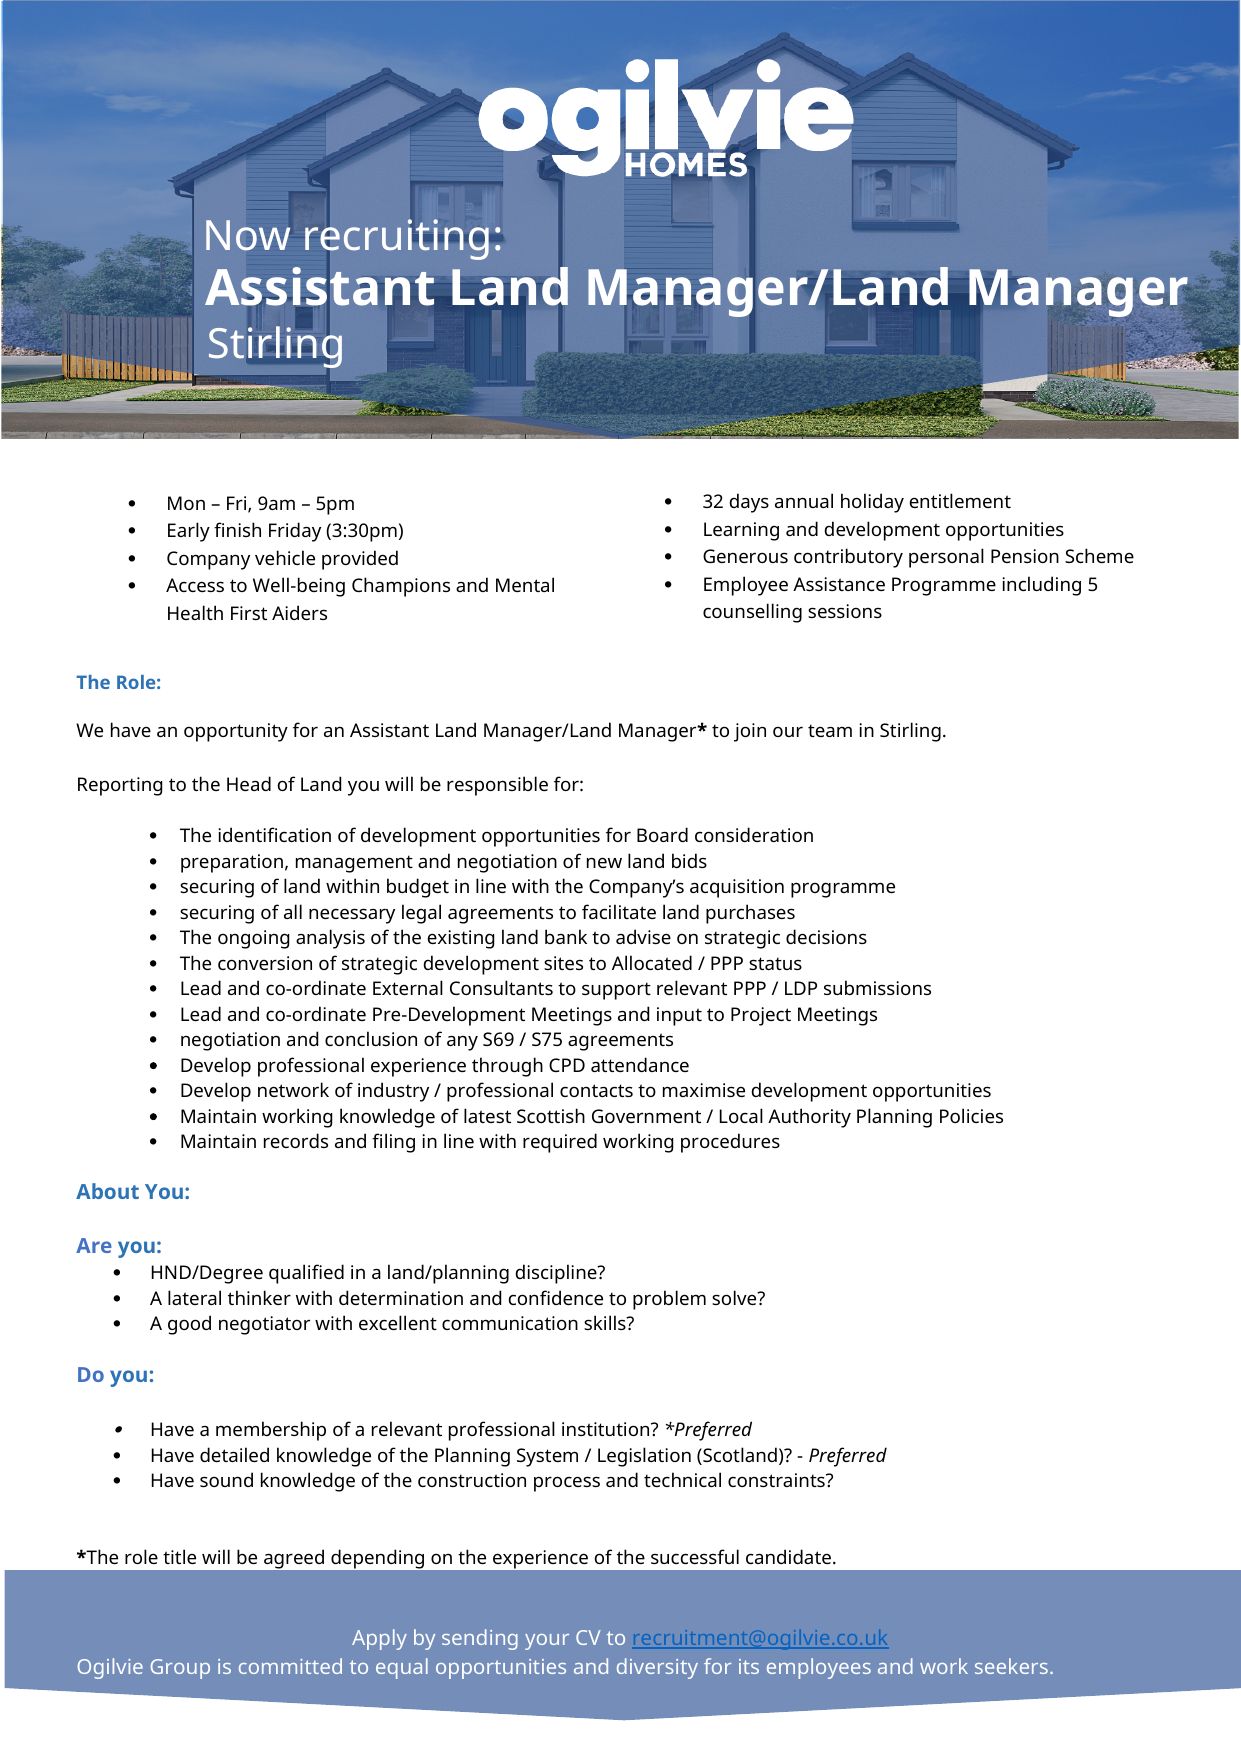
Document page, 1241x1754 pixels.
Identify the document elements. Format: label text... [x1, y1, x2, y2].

list preparation, management and negotiation of new land bids [150, 848, 1181, 873]
list A lateral thinker with determination and confidence to problem solve? [114, 1285, 1181, 1310]
list Maintain working knowledge of latest Scottish Government / Local Authority Planning Policies [150, 1103, 1181, 1129]
picture [629, 346, 1239, 439]
list securing of land within budget in line with the Company’s acquisition programme [150, 873, 1181, 899]
text The Role: [76, 501, 1181, 694]
text *The role title will be agreed depending on the experience of the successful candidate. [76, 1544, 1181, 1570]
list Develop professional experience through CPD attendance [150, 1052, 1181, 1078]
list Have sound knowledge of the construction process and technical constraints? [114, 1468, 1181, 1493]
list Maintain records and filing in line with required working procedures [150, 1129, 1181, 1154]
list Lead and co-ordinate Pre-Development Meetings and input to Project Meetings [150, 1001, 1181, 1027]
text About You: [76, 1177, 1181, 1205]
picture [395, 0, 936, 253]
list The conversion of strategic development sites to Allocated / PPP status [150, 950, 1181, 976]
list Have a membership of a relevant professional institution? *Preferred [114, 1417, 1181, 1442]
picture [1, 1, 614, 439]
list The identification of development opportunities for Board consideration [150, 822, 1181, 848]
list Lead and co-ordinate External Consultants to support relevant PPP / LDP submissions [150, 976, 1181, 1001]
list HND/Degree qualified in a land/planning discipline? [114, 1259, 1181, 1285]
list A good negotiator with excellent communication skills? [114, 1310, 1181, 1336]
list negotiation and conclusion of any S69 / S75 agreements [150, 1027, 1181, 1052]
list Develop network of industry / professional contacts to maximise development opportunities [150, 1078, 1181, 1103]
text We have an opportunity for an Assistant Land Manager/Land Manager* to join our team in Stirling. [76, 717, 1181, 743]
list The ongoing analysis of the existing land bank to advise on strategic decisions [150, 924, 1181, 950]
text Are you: [76, 1231, 1181, 1259]
text Reporting to the Head of Land you will be responsible for: [76, 771, 1181, 797]
list Have detailed knowledge of the Planning System / Legislation (Scotland)? - Preferred [114, 1442, 1181, 1468]
text Do you: [76, 1360, 1181, 1388]
list securing of all necessary legal agreements to facilitate land purchases [150, 899, 1181, 924]
